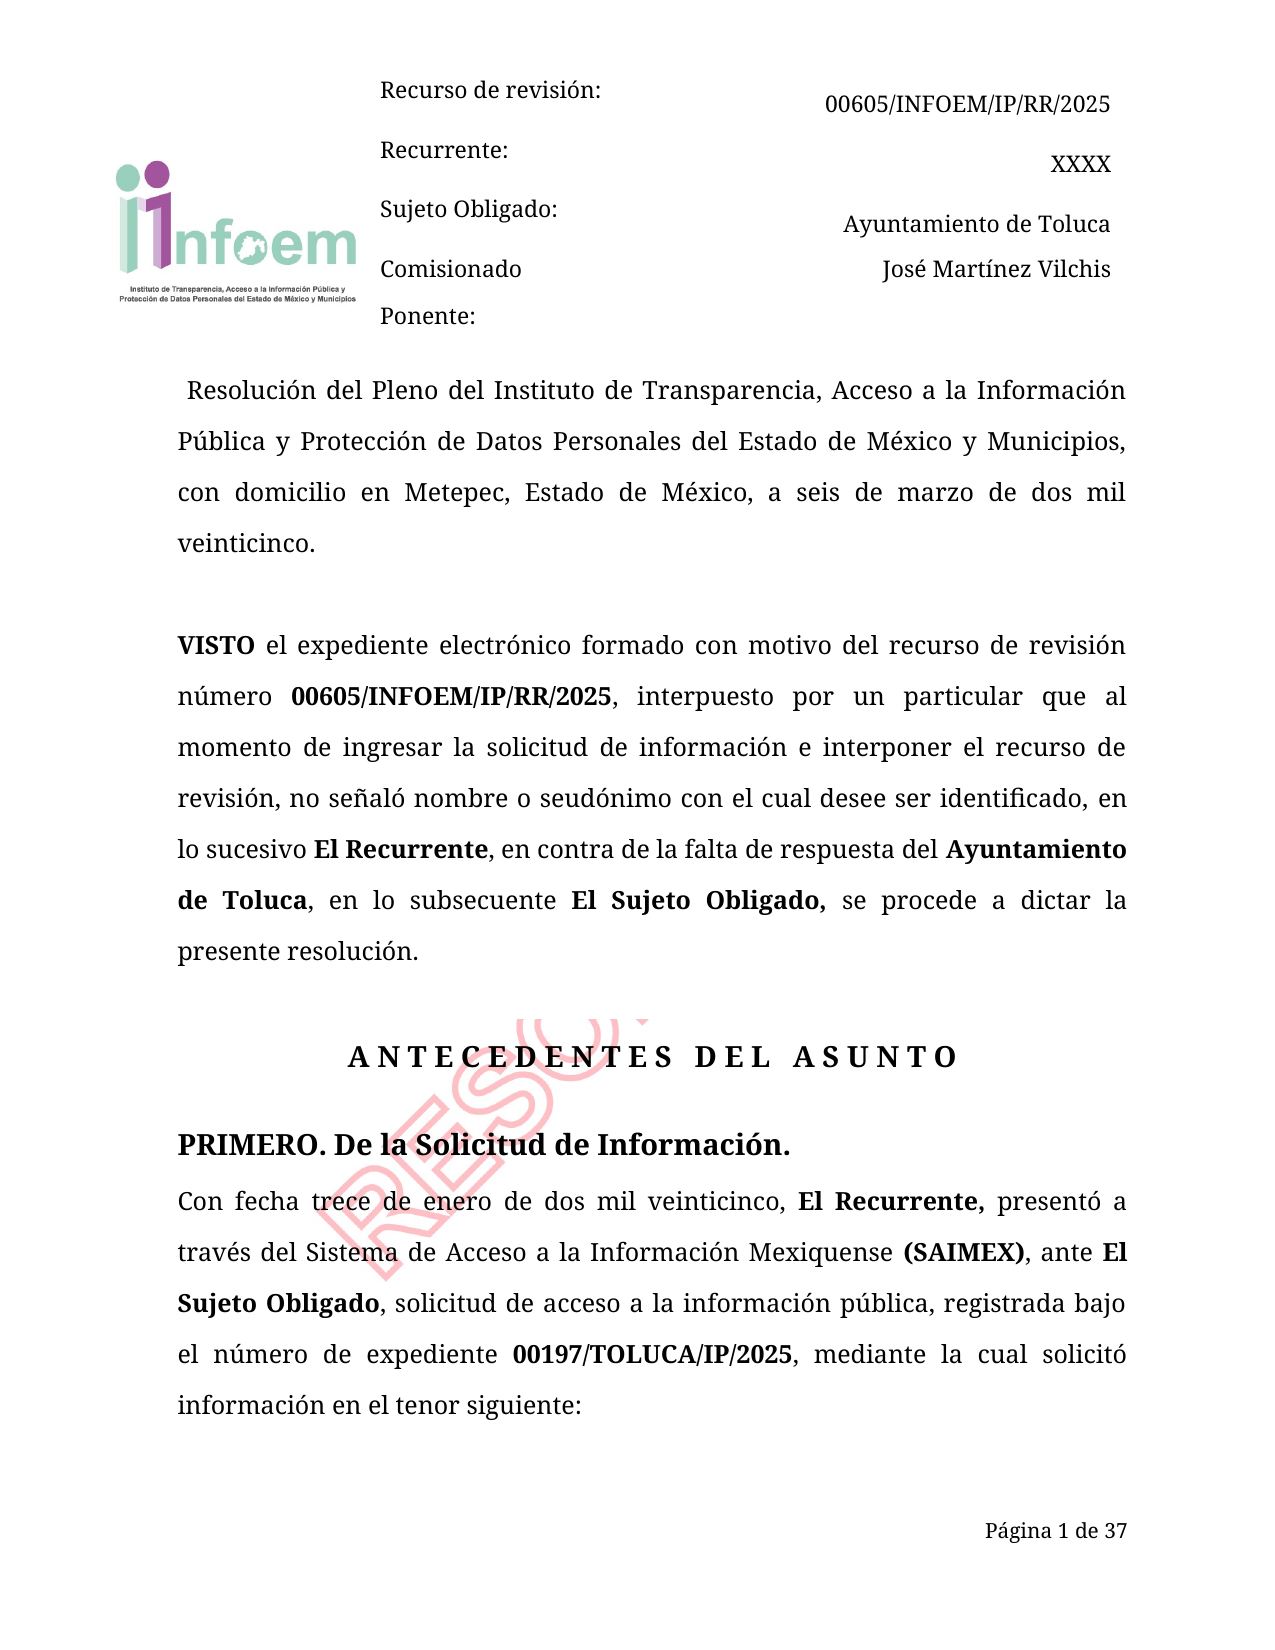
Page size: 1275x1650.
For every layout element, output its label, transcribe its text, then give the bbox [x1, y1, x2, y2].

picture [840, 100, 846, 111]
picture [939, 100, 948, 111]
picture [0, 100, 1266, 1650]
text Resolución del Pleno del Instituto de Transparencia, Acceso a la Información Pública y Protección de Datos Personales del Estado de México y Municipios, con domicilio en Metepec, Estado de México, a seis de marzo de dos mil veinticinco. [177, 373, 1127, 560]
picture [1075, 100, 1081, 111]
text A N T E C E D E N T E S D E L A S U N T O [177, 1036, 1127, 1076]
text PRIMERO. De la Solicitud de Información. [177, 1124, 1127, 1164]
text VISTO el expediente electrónico formado con motivo del recurso de revisión número 00605/INFOEM/IP/RR/2025, interpuesto por un particular que al momento de ingresar la solicitud de información e interponer el recurso de revisión, no señaló nombre o seudónimo con el cual desee ser identificado, en lo sucesivo El Recurrente, en contra de la falta de respuesta del Ayuntamiento de Toluca, en lo subsecuente El Sujeto Obligado, se procede a dictar la presente resolución. [177, 628, 1127, 968]
picture [866, 100, 872, 111]
text Con fecha trece de enero de dos mil veinticinco, El Recurrente, presentó a través del Sistema de Acceso a la Información Mexiquense (SAIMEX), ante El Sujeto Obligado, solicitud de acceso a la información pública, registrada bajo el número de expediente 00197/TOLUCA/IP/2025, mediante la cual solicitó información en el tenor siguiente: [177, 1184, 1127, 1422]
picture [828, 100, 834, 111]
picture [974, 100, 980, 108]
